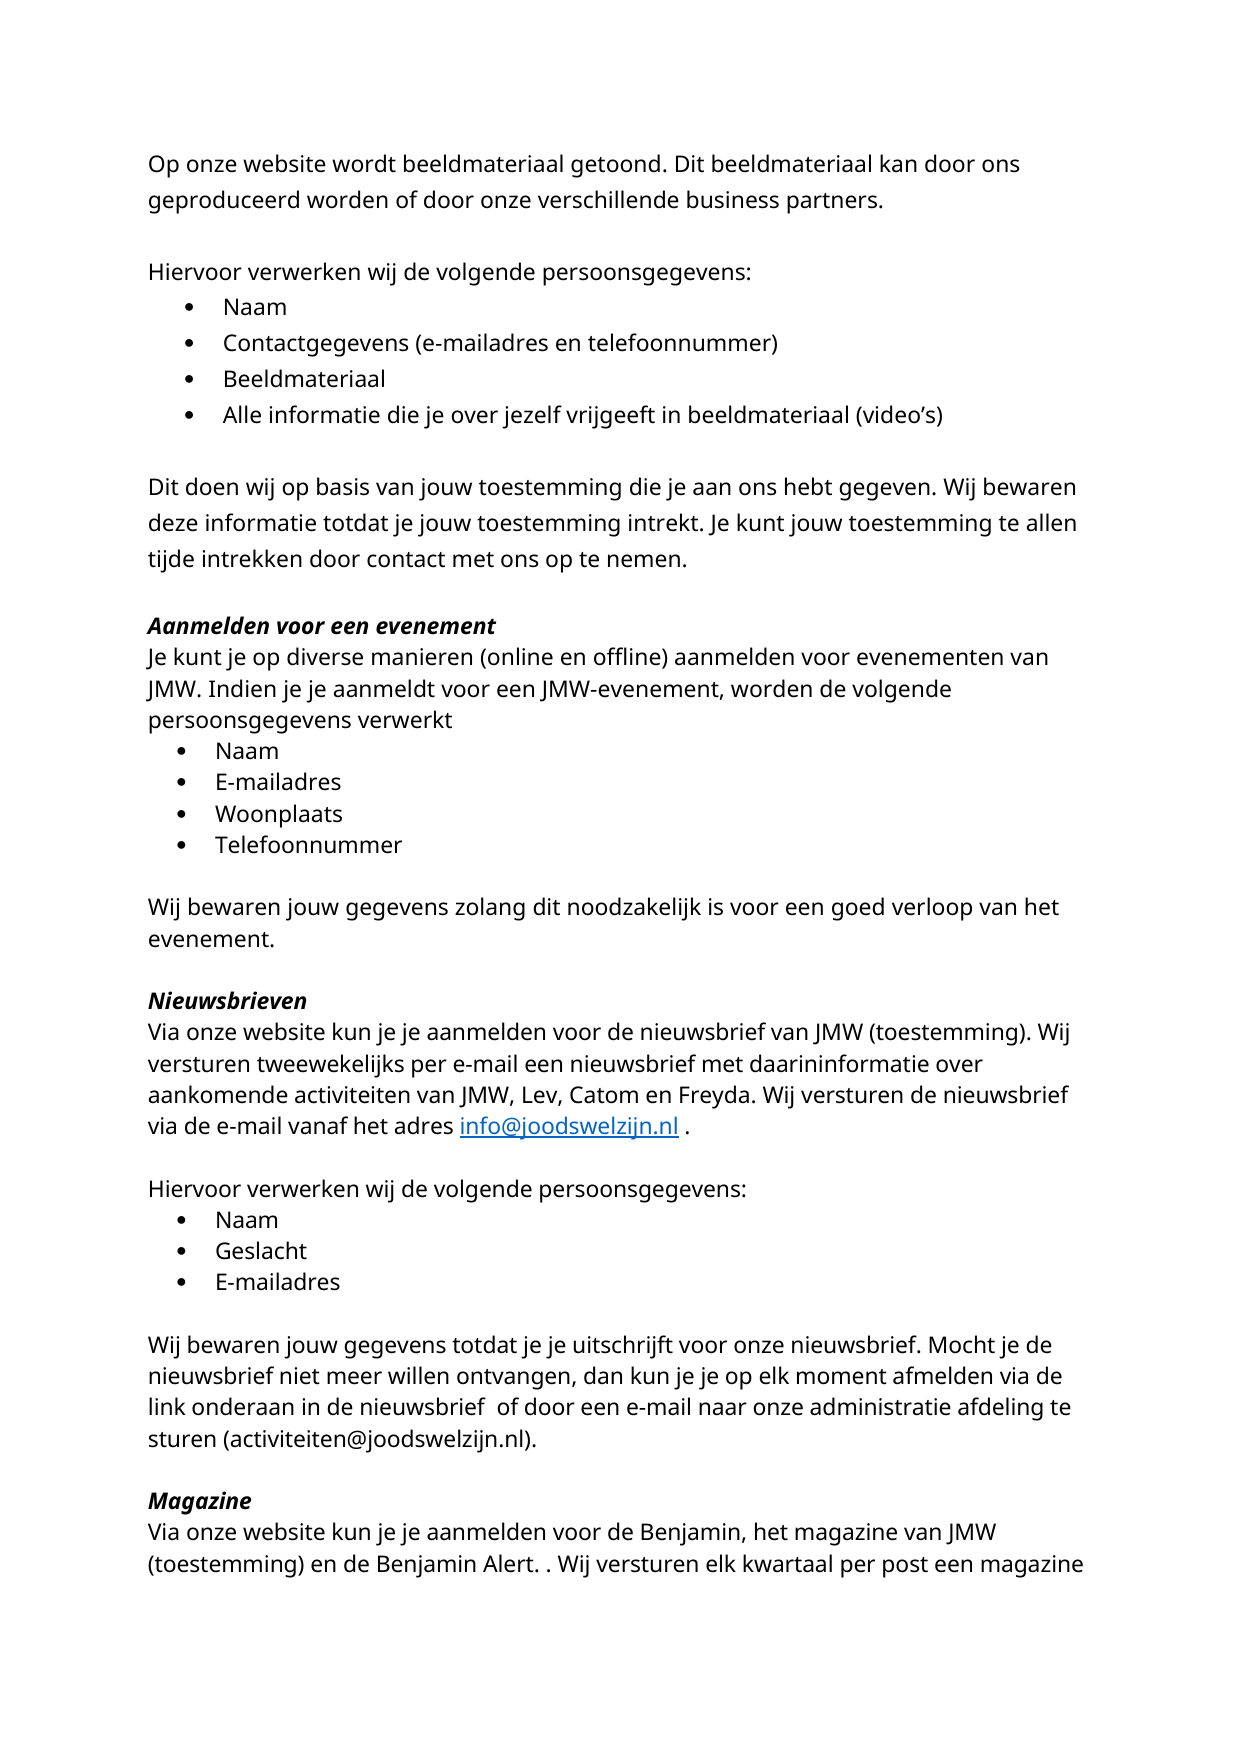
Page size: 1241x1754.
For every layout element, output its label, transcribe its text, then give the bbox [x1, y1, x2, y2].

list Contactgegevens (e-mailadres en telefoonnummer) [185, 327, 1093, 358]
list Naam [177, 1204, 1093, 1235]
list Naam [185, 291, 1093, 323]
text Je kunt je op diverse manieren (online en offline) aanmelden voor evenementen van JMW. Indien je je aanmeldt voor een JMW-evenement, worden de volgende persoonsgegevens verwerkt [148, 641, 1093, 735]
text Nieuwsbrieven [148, 985, 1093, 1016]
text Op onze website wordt beeldmateriaal getoond. Dit beeldmateriaal kan door ons geproduceerd worden of door onze verschillende business partners. [148, 148, 1093, 215]
list Geslacht [177, 1235, 1093, 1266]
text Dit doen wij op basis van jouw toestemming die je aan ons hebt gegeven. Wij bewaren deze informatie totdat je jouw toestemming intrekt. Je kunt jouw toestemming te allen tijde intrekken door contact met ons op te nemen. [148, 435, 1093, 574]
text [148, 1516, 1093, 1579]
list Alle informatie die je over jezelf vrijgeeft in beeldmateriaal (video’s) [185, 399, 1093, 430]
text Hiervoor verwerken wij de volgende persoonsgegevens: [148, 219, 1093, 287]
list Naam [177, 735, 1093, 766]
list E-mailadres [177, 1266, 1093, 1298]
list Woonplaats [177, 798, 1093, 829]
text Wij bewaren jouw gegevens totdat je je uitschrijft voor onze nieuwsbrief. Mocht je de nieuwsbrief niet meer willen ontvangen, dan kun je je op elk moment afmelden via de link onderaan in de nieuwsbrief of door een e-mail naar onze administratie afdeling te sturen (activiteiten@joodswelzijn.nl). [148, 1329, 1093, 1454]
list E-mailadres [177, 766, 1093, 798]
text Magazine [148, 1485, 1093, 1516]
text Via onze website kun je je aanmelden voor de nieuwsbrief van JMW (toestemming). Wij versturen tweewekelijks per e-mail een nieuwsbrief met daarininformatie over aankomende activiteiten van JMW, Lev, Catom en Freyda. Wij versturen de nieuwsbrief via de e-mail vanaf het adres info@joodswelzijn.nl . [148, 1016, 1093, 1141]
text Aanmelden voor een evenement [148, 610, 1093, 641]
list Beeldmateriaal [185, 363, 1093, 394]
text Wij bewaren jouw gegevens zolang dit noodzakelijk is voor een goed verloop van het evenement. [148, 891, 1093, 954]
text Hiervoor verwerken wij de volgende persoonsgegevens: [148, 1173, 1093, 1204]
list Telefoonnummer [177, 829, 1093, 860]
